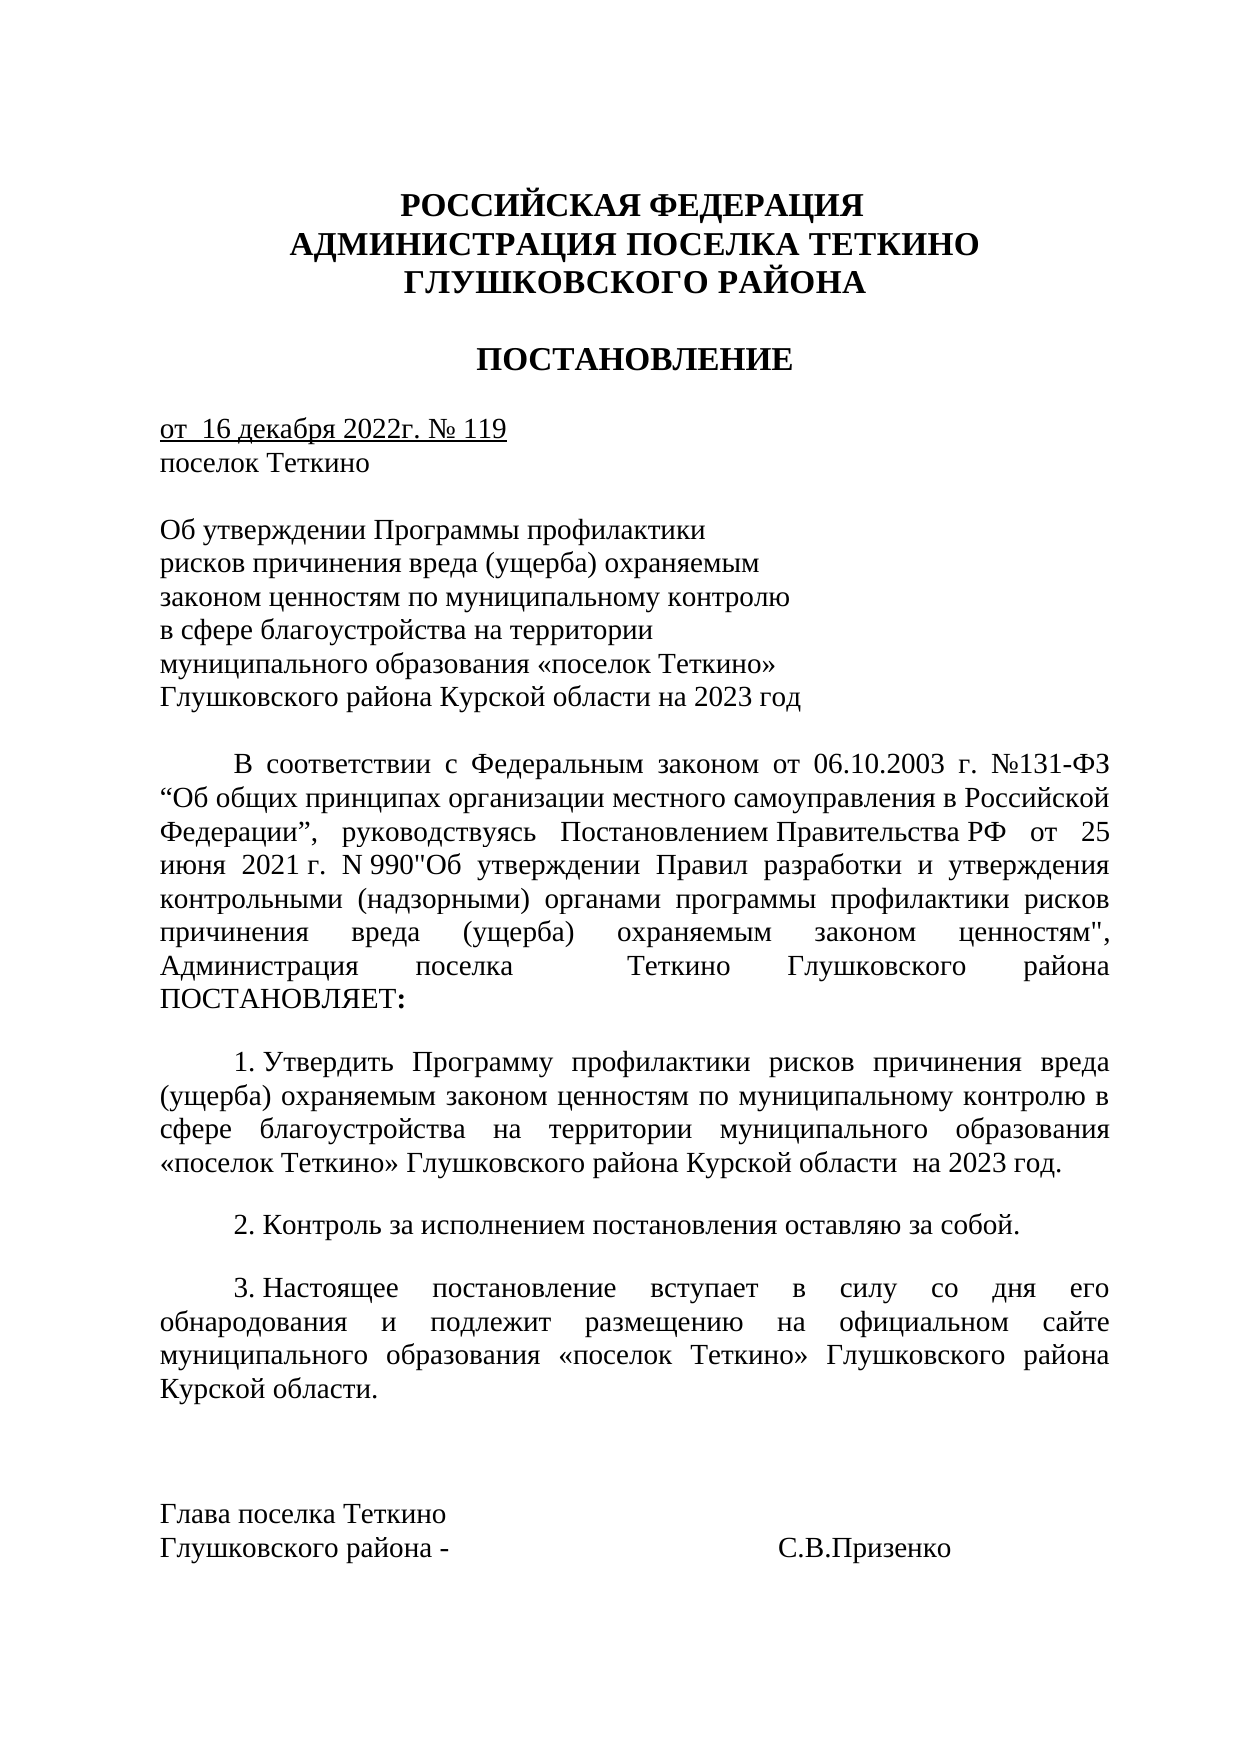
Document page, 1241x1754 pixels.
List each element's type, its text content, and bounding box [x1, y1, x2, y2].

text В соответствии с Федеральным законом от 06.10.2003 г. №131-ФЗ “Об общих принципах организации местного самоуправления в Российской Федерации”, руководствуясь Постановлением Правительства РФ от 25 июня 2021 г. N 990"Об утверждении Правил разработки и утверждения контрольными (надзорными) органами программы профилактики рисков причинения вреда (ущерба) охраняемым законом ценностям", Администрация поселка Теткино Глушковского района ПОСТАНОВЛЯЕТ: [159, 747, 1110, 1015]
text 3. Настоящее постановление вступает в силу со дня его обнародования и подлежит размещению на официальном сайте муниципального образования «поселок Теткино» Глушковского района Курской области. [159, 1270, 1110, 1404]
text 1. Утвердить Программу профилактики рисков причинения вреда (ущерба) охраняемым законом ценностям по муниципальному контролю в сфере благоустройства на территории муниципального образования «поселок Теткино» Глушковского района Курской области на 2023 год. [159, 1044, 1110, 1178]
text в сфере благоустройства на территории [159, 612, 1110, 646]
text Глушковского района Курской области на 2023 год [159, 679, 1110, 713]
text РОССИЙСКАЯ ФЕДЕРАЦИЯ [159, 186, 1104, 224]
text ГЛУШКОВСКОГО РАЙОНА [159, 263, 1110, 301]
text Глава поселка Теткино [159, 1496, 1110, 1530]
text законом ценностям по муниципальному контролю [159, 579, 1110, 612]
text поселок Теткино [159, 445, 1110, 478]
text рисков причинения вреда (ущерба) охраняемым [159, 545, 1110, 579]
text АДМИНИСТРАЦИЯ ПОСЕЛКА ТЕТКИНО [159, 224, 1110, 263]
text 2. Контроль за исполнением постановления оставляю за собой. [159, 1207, 1110, 1241]
text ПОСТАНОВЛЕНИЕ [159, 339, 1110, 378]
text Глушковского района - С.В.Призенко [159, 1530, 1110, 1563]
text муниципального образования «поселок Теткино» [159, 646, 1110, 679]
text от 16 декабря 2022г. № 119 [159, 411, 1110, 445]
text Об утверждении Программы профилактики [159, 512, 1110, 545]
